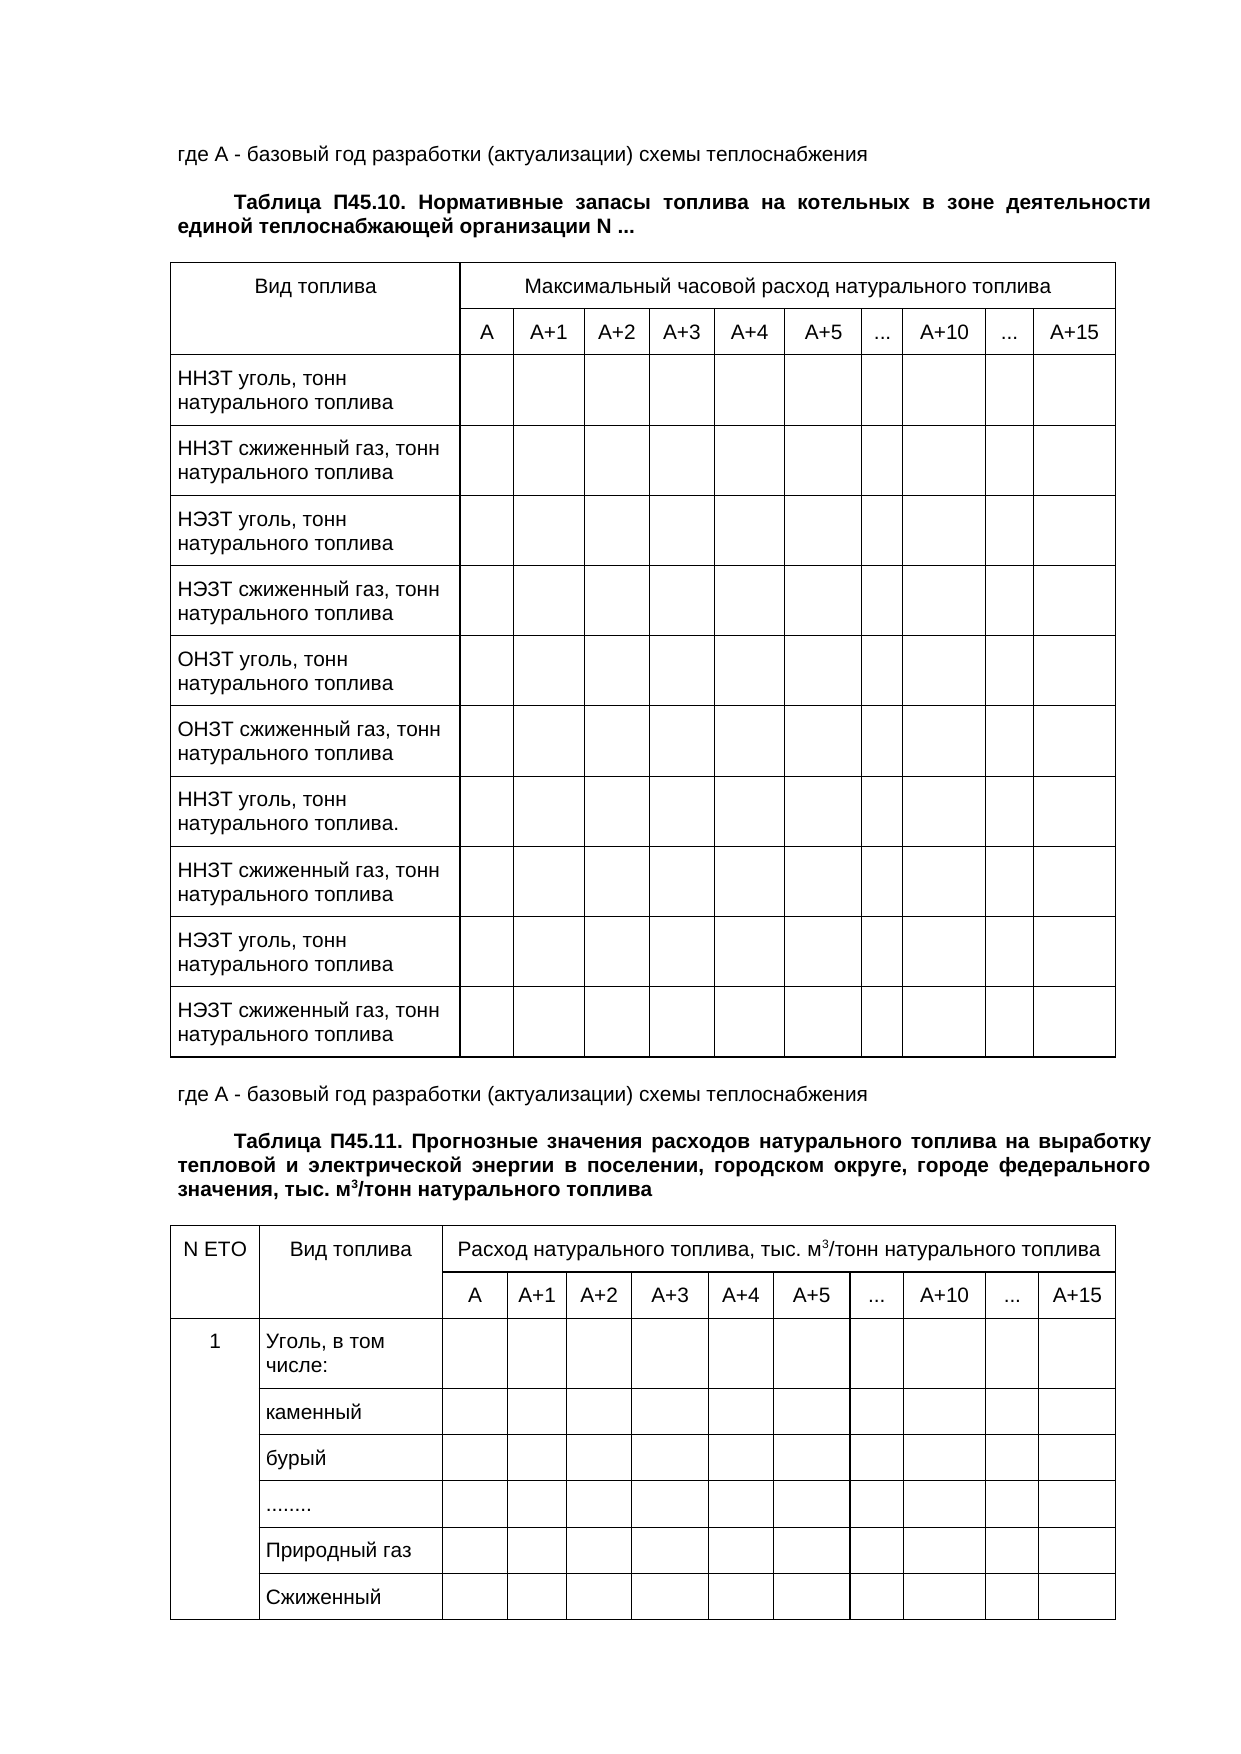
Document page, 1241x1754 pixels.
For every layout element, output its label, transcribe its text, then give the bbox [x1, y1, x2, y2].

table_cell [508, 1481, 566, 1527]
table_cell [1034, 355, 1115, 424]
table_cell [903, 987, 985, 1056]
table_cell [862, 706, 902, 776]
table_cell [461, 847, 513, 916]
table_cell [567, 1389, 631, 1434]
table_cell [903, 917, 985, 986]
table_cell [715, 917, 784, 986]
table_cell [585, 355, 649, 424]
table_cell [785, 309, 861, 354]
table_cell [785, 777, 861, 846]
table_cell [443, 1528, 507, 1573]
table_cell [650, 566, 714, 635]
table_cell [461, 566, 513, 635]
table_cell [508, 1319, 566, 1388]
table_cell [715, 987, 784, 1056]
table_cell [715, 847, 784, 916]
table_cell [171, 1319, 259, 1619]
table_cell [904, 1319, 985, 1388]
text где A - базовый год разработки (актуализации) схемы теплоснабжения [177, 1081, 1152, 1105]
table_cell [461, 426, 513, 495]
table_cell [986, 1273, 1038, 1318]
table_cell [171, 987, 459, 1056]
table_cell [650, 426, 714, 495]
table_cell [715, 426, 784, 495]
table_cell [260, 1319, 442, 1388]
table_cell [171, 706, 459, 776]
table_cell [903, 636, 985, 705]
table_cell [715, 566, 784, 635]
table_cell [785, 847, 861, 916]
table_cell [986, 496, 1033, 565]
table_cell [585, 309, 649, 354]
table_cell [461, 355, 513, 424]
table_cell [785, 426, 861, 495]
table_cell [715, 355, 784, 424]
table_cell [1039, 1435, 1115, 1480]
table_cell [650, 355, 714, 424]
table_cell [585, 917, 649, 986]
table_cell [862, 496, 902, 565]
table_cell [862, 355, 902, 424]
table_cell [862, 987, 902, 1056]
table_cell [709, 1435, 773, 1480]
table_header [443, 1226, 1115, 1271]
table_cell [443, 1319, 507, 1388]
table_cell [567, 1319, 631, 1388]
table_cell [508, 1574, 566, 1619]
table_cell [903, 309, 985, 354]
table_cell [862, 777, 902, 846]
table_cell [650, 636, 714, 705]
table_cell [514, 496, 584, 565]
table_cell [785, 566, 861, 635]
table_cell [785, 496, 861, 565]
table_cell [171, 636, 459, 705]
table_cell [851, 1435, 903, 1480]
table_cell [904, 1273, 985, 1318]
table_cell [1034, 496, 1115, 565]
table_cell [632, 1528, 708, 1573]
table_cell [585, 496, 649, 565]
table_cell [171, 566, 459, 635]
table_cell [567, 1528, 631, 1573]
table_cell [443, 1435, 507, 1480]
title Таблица П45.10. Нормативные запасы топлива на котельных в зоне деятельности единой теплоснабжающей организации N ... [177, 190, 1152, 238]
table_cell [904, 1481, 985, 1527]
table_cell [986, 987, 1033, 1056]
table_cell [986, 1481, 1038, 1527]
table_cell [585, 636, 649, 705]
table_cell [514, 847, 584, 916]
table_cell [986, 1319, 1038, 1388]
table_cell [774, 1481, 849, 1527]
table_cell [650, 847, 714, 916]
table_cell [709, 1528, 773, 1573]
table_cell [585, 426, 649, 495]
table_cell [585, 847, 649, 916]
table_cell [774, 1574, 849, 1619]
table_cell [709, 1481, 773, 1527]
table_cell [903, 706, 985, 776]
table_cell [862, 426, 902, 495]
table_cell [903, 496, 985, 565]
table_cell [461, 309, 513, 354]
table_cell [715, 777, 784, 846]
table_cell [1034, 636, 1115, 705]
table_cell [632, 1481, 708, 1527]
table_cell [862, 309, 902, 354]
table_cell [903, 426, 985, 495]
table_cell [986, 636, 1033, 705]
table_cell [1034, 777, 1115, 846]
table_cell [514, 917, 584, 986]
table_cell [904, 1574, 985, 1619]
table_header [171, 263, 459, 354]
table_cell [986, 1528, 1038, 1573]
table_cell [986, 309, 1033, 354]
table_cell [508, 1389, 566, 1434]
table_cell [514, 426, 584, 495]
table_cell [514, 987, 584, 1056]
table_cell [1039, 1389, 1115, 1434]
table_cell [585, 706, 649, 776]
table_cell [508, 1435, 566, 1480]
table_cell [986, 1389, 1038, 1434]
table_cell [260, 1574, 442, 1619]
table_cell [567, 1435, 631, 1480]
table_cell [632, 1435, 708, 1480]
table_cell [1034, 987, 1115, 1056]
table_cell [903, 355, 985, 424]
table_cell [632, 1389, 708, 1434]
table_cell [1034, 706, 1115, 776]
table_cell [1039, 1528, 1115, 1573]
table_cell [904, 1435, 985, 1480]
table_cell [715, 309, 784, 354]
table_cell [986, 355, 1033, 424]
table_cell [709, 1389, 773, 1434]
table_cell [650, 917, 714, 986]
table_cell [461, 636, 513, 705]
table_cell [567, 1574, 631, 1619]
title Таблица П45.11. Прогнозные значения расходов натурального топлива на выработку тепловой и электрической энергии в поселении, городском округе, городе федерального значения, тыс. м3/тонн натурального топлива [177, 1129, 1152, 1201]
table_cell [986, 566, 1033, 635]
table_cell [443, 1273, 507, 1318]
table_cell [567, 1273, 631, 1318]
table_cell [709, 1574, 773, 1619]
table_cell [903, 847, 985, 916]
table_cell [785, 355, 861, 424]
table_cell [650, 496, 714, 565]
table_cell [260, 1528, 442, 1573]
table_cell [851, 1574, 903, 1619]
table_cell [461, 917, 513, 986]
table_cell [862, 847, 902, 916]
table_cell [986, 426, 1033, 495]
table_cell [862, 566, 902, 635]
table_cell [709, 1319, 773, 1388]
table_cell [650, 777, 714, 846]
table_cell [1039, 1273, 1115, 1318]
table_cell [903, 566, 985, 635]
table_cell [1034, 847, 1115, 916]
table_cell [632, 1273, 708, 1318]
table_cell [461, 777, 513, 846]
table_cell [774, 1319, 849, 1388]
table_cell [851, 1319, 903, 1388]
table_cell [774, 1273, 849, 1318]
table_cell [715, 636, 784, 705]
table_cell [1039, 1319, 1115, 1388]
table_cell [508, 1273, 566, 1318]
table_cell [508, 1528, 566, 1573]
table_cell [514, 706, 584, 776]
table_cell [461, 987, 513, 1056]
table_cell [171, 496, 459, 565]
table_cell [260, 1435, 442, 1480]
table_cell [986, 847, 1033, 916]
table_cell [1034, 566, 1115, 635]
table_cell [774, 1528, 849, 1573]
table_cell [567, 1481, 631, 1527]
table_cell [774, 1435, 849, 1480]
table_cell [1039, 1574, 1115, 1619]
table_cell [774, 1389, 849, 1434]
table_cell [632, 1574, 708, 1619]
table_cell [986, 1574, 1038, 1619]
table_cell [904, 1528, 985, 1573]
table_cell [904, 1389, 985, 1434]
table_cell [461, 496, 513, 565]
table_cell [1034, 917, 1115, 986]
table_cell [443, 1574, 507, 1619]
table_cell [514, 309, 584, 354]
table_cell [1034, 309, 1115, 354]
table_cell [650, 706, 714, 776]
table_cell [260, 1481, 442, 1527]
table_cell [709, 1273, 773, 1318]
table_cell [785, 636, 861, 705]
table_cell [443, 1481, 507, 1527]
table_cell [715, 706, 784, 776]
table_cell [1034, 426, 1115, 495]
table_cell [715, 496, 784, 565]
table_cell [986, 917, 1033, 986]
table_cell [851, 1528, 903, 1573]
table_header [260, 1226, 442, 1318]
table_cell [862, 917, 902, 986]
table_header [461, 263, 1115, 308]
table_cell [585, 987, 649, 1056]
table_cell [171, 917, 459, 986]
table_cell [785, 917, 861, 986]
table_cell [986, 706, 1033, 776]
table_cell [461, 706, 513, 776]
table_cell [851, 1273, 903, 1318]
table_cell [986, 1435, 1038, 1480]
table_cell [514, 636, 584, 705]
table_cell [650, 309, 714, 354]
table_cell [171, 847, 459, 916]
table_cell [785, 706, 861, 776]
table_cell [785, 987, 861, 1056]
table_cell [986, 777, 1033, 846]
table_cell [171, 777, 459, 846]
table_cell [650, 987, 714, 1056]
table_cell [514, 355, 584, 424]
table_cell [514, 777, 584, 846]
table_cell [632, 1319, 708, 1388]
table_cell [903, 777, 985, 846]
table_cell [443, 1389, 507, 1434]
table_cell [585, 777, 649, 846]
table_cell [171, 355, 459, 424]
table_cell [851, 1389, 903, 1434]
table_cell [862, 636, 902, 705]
text где A - базовый год разработки (актуализации) схемы теплоснабжения [177, 142, 1152, 166]
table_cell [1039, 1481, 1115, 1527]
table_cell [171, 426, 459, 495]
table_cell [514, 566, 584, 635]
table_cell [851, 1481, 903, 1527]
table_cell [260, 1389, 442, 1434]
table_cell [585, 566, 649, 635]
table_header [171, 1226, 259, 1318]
